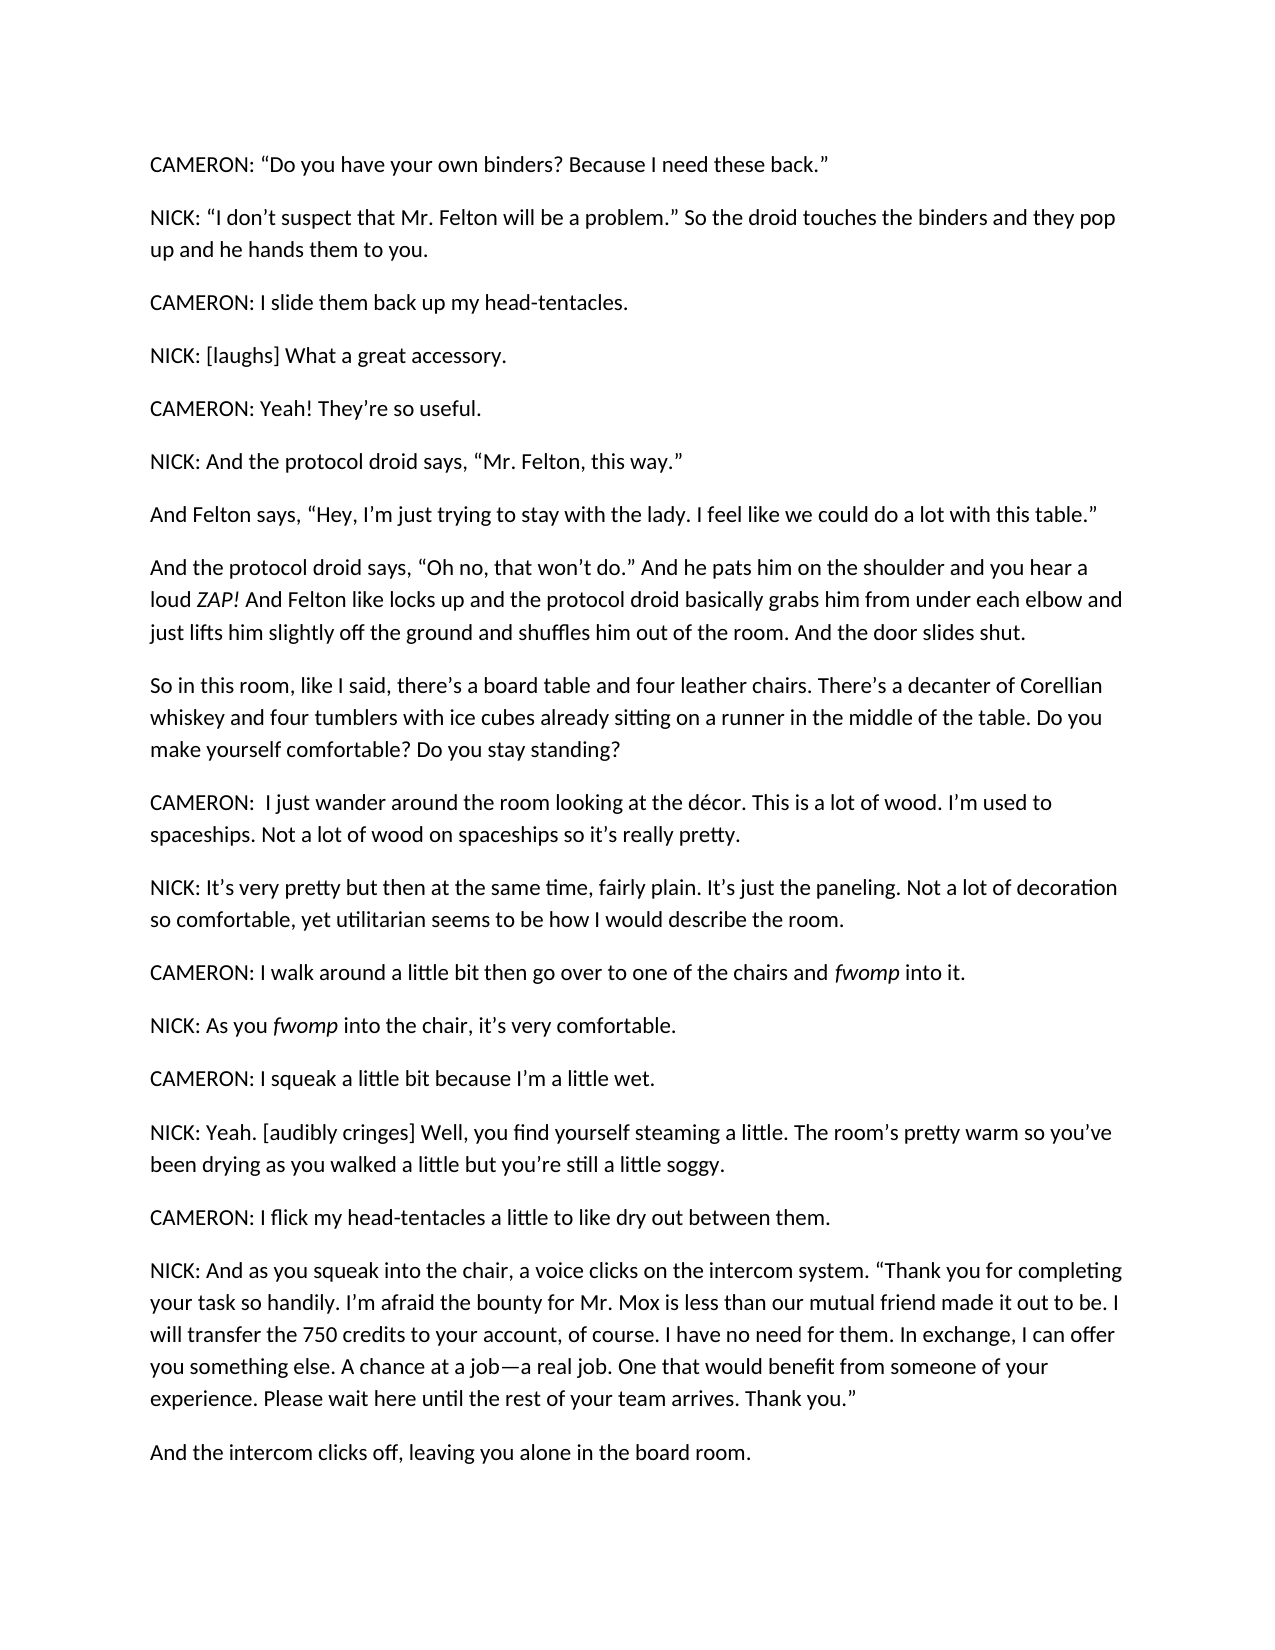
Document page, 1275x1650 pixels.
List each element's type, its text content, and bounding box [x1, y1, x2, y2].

text CAMERON: I squeak a little bit because I’m a little wet. [150, 1064, 1125, 1093]
text CAMERON: I just wander around the room looking at the décor. This is a lot of wood. I’m used to spaceships. Not a lot of wood on spaceships so it’s really pretty. [150, 788, 1125, 848]
text NICK: And the protocol droid says, “Mr. Felton, this way.” [150, 447, 1125, 475]
text CAMERON: “Do you have your own binders? Because I need these back.” [150, 150, 1125, 178]
text NICK: As you fwomp into the chair, it’s very comfortable. [150, 1012, 1125, 1039]
text NICK: “I don’t suspect that Mr. Felton will be a problem.” So the droid touches the binders and they pop up and he hands them to you. [150, 203, 1125, 263]
text NICK: And as you squeak into the chair, a voice clicks on the intercom system. “Thank you for completing your task so handily. I’m afraid the bounty for Mr. Mox is less than our mutual friend made it out to be. I will transfer the 750 credits to your account, of course. I have no need for them. In exchange, I can offer you something else. A chance at a job—a real job. One that would benefit from someone of your experience. Please wait here until the rest of your team arrives. Thank you.” [150, 1256, 1125, 1413]
text And Felton says, “Hey, I’m just trying to stay with the lady. I feel like we could do a lot with this table.” [150, 500, 1125, 528]
text CAMERON: I slide them back up my head-tentacles. [150, 288, 1125, 316]
text So in this room, like I said, there’s a board table and four leather chairs. There’s a decanter of Corellian whiskey and four tumblers with ice cubes already sitting on a runner in the middle of the table. Do you make yourself comfortable? Do you stay standing? [150, 671, 1125, 763]
text CAMERON: I walk around a little bit then go over to one of the chairs and fwomp into it. [150, 958, 1125, 987]
text CAMERON: I flick my head-tentacles a little to like dry out between them. [150, 1203, 1125, 1231]
text And the protocol droid says, “Oh no, that won’t do.” And he pats him on the shoulder and you hear a loud ZAP! And Felton like locks up and the protocol droid basically grabs him from under each elbow and just lifts him slightly off the ground and shuffles him out of the room. And the door slides shut. [150, 553, 1125, 646]
text CAMERON: Yeah! They’re so useful. [150, 394, 1125, 422]
text NICK: [laughs] What a great accessory. [150, 341, 1125, 369]
text NICK: Yeah. [audibly cringes] Well, you find yourself steaming a little. The room’s pretty warm so you’ve been drying as you walked a little but you’re still a little soggy. [150, 1118, 1125, 1178]
text NICK: It’s very pretty but then at the same time, fairly plain. It’s just the paneling. Not a lot of decoration so comfortable, yet utilitarian seems to be how I would describe the room. [150, 873, 1125, 933]
text And the intercom clicks off, leaving you alone in the board room. [150, 1438, 1125, 1466]
